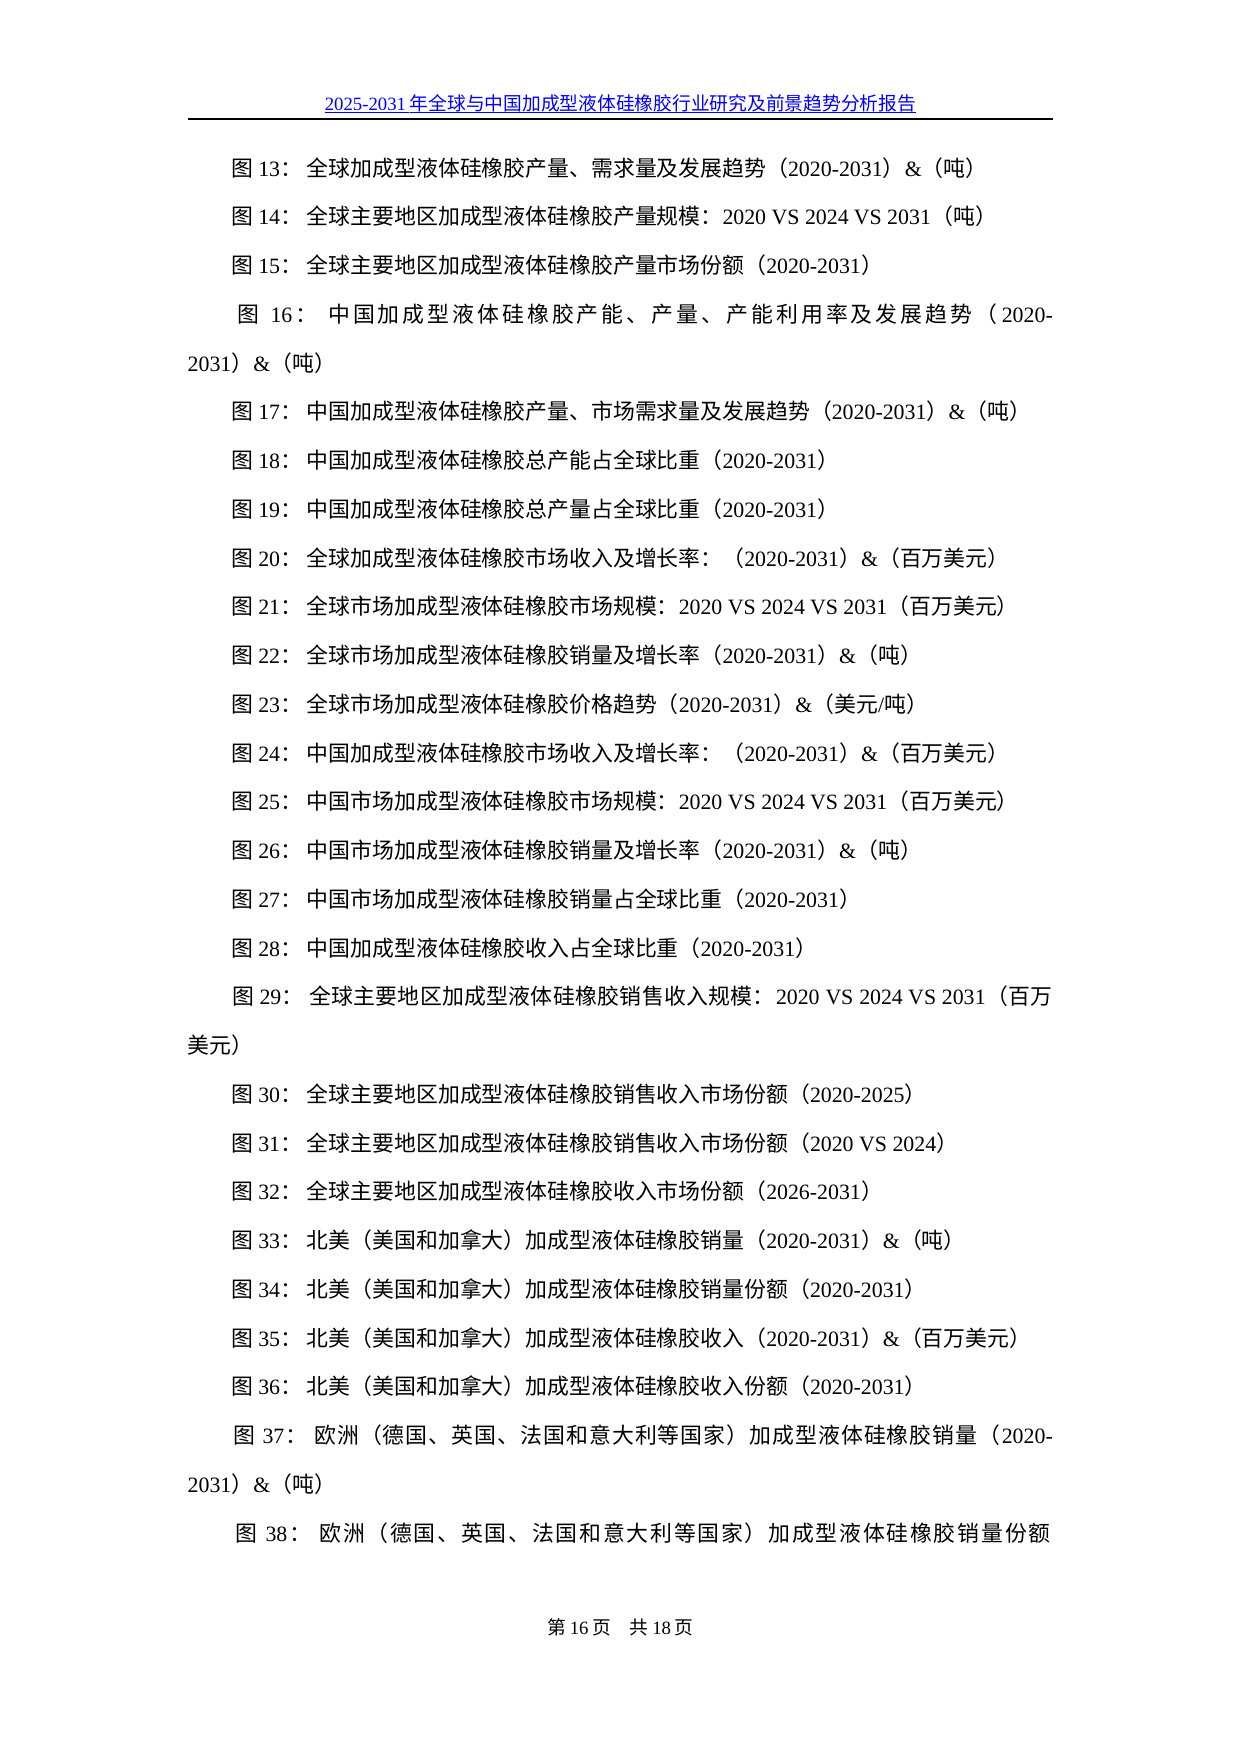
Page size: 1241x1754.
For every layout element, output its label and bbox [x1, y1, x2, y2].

text [187, 150, 1053, 1548]
